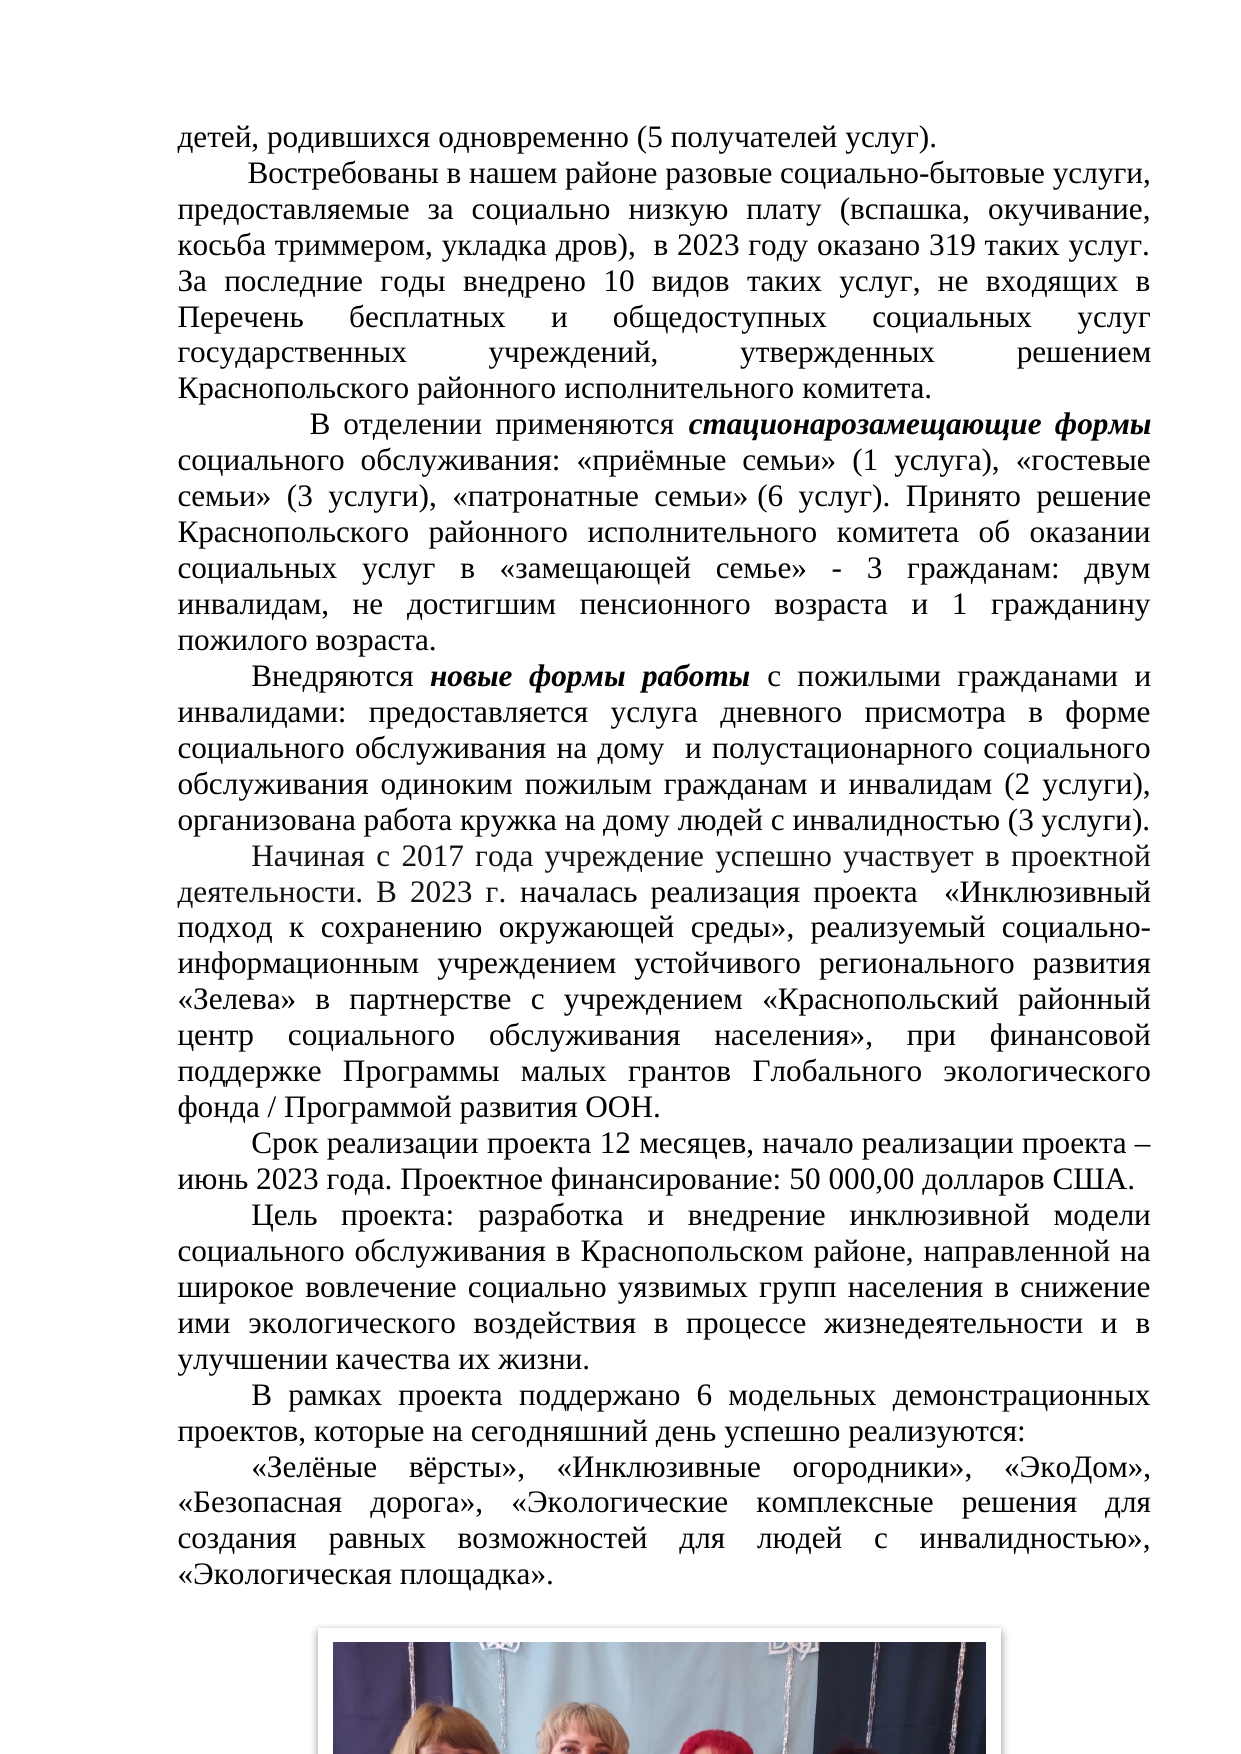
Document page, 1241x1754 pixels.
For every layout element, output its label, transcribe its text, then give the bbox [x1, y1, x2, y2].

text В рамках проекта поддержано 6 модельных демонстрационных проектов, которые на сегодняшний день успешно реализуются: [177, 1376, 1152, 1448]
text Срок реализации проекта 12 месяцев, начало реализации проекта – июнь 2023 года. Проектное финансирование: 50 000,00 долларов США. [177, 1124, 1152, 1196]
text Начиная с 2017 года учреждение успешно участвует в проектной деятельности. В 2023 г. началась реализация проекта «Инклюзивный подход к сохранению окружающей среды», реализуемый социально-информационным учреждением устойчивого регионального развития «Зелева» в партнерстве с учреждением «Краснопольский районный центр социального обслуживания населения», при финансовой поддержке Программы малых грантов Глобального экологического фонда / Программой развития ООН. [177, 837, 1152, 1124]
picture [333, 1642, 986, 1754]
text Внедряются новые формы работы с пожилыми гражданами и инвалидами: предоставляется услуга дневного присмотра в форме социального обслуживания на дому и полустационарного социального обслуживания одиноким пожилым гражданам и инвалидам (2 услуги), организована работа кружка на дому людей с инвалидностью (3 услуги). [177, 657, 1152, 837]
text Цель проекта: разработка и внедрение инклюзивной модели социального обслуживания в Краснопольском районе, направленной на широкое вовлечение социально уязвимых групп населения в снижение ими экологического воздействия в процессе жизнедеятельности и в улучшении качества их жизни. [177, 1196, 1152, 1376]
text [177, 118, 1152, 657]
text «Зелёные вёрсты», «Инклюзивные огородники», «ЭкоДом», «Безопасная дорога», «Экологические комплексные решения для создания равных возможностей для людей с инвалидностью», «Экологическая площадка». [177, 1448, 1152, 1592]
